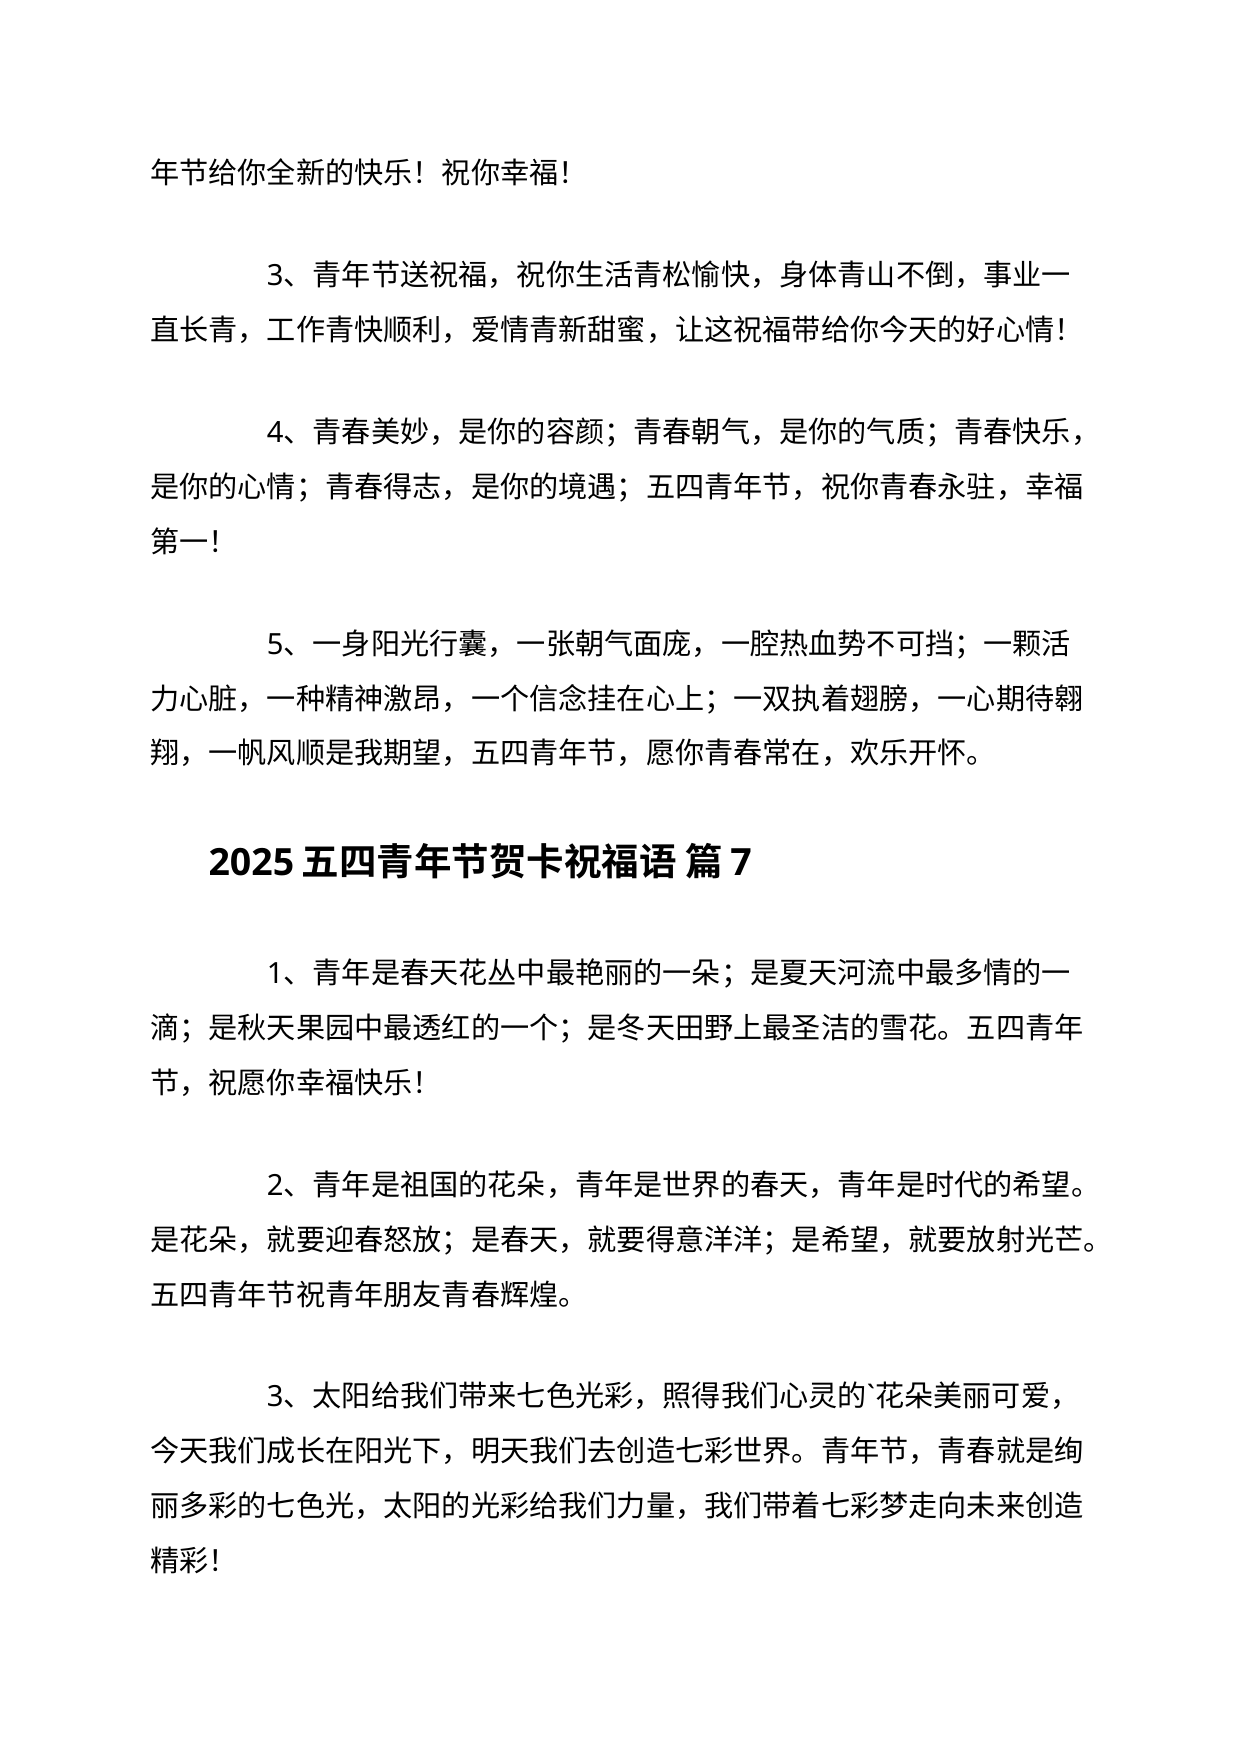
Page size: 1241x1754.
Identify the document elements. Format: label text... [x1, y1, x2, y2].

text 2、青年是祖国的花朵，青年是世界的春天，青年是时代的希望。是花朵，就要迎春怒放；是春天，就要得意洋洋；是希望，就要放射光芒。五四青年节祝青年朋友青春辉煌。 [150, 1161, 1090, 1313]
text 5、一身阳光行囊，一张朝气面庞，一腔热血势不可挡；一颗活力心脏，一种精神激昂，一个信念挂在心上；一双执着翅膀，一心期待翱翔，一帆风顺是我期望，五四青年节，愿你青春常在，欢乐开怀。 [150, 620, 1090, 772]
text 3、青年节送祝福，祝你生活青松愉快，身体青山不倒，事业一直长青，工作青快顺利，爱情青新甜蜜，让这祝福带给你今天的好心情！ [150, 252, 1090, 349]
text 1、青年是春天花丛中最艳丽的一朵；是夏天河流中最多情的一滴；是秋天果园中最透红的一个；是冬天田野上最圣洁的雪花。五四青年节，祝愿你幸福快乐！ [150, 949, 1090, 1102]
text 3、太阳给我们带来七色光彩，照得我们心灵的`花朵美丽可爱，今天我们成长在阳光下，明天我们去创造七彩世界。青年节，青春就是绚丽多彩的七色光，太阳的光彩给我们力量，我们带着七彩梦走向未来创造精彩！ [150, 1373, 1090, 1580]
text 2025五四青年节贺卡祝福语 篇7 [150, 832, 1090, 886]
text 4、青春美妙，是你的容颜；青春朝气，是你的气质；青春快乐，是你的心情；青春得志，是你的境遇；五四青年节，祝你青春永驻，幸福第一！ [150, 408, 1090, 561]
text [150, 150, 1090, 192]
